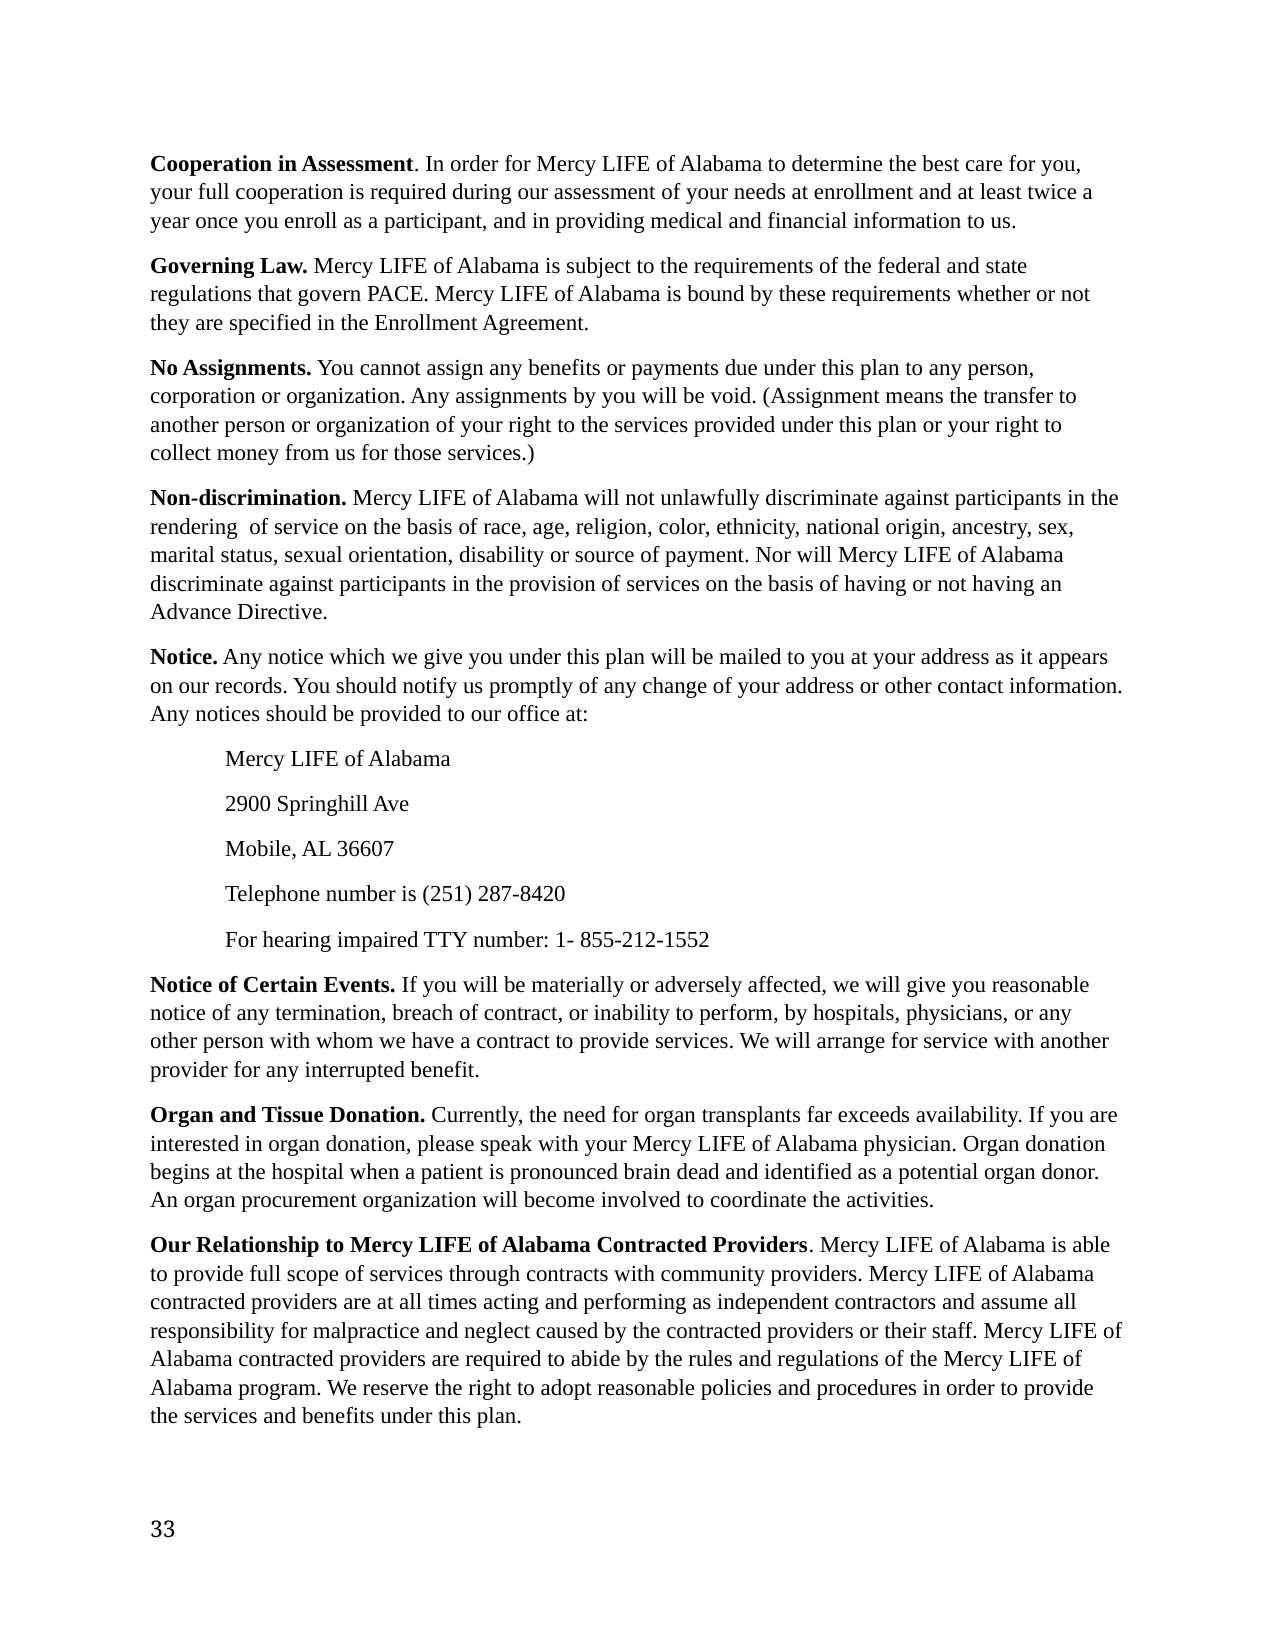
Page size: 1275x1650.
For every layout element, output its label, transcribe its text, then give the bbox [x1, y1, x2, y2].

text Organ and Tissue Donation. Currently, the need for organ transplants far exceeds availability. If you are interested in organ donation, please speak with your Mercy LIFE of Alabama physician. Organ donation begins at the hospital when a patient is pronounced brain dead and identified as a potential organ donor. An organ procurement organization will become involved to coordinate the activities. [150, 1101, 1125, 1213]
text Cooperation in Assessment. In order for Mercy LIFE of Alabama to determine the best care for you, your full cooperation is required during our assessment of your needs at enrollment and at least twice a year once you enroll as a participant, and in providing medical and financial information to us. [150, 150, 1125, 233]
text Notice of Certain Events. If you will be materially or adversely affected, we will give you reasonable notice of any termination, breach of contract, or inability to perform, by hospitals, physicians, or any other person with whom we have a contract to provide services. We will arrange for service with another provider for any interrupted benefit. [150, 971, 1125, 1082]
text Telephone number is (251) 287-8420 [225, 881, 1125, 907]
text Mobile, AL 36607 [225, 835, 1125, 862]
text Non-discrimination. Mercy LIFE of Alabama will not unlawfully discriminate against participants in the rendering of service on the basis of race, age, religion, color, ethnicity, national origin, ancestry, sex, marital status, sexual orientation, disability or source of payment. Nor will Mercy LIFE of Alabama discriminate against participants in the provision of services on the basis of having or not having an Advance Directive. [150, 484, 1125, 624]
text For hearing impaired TTY number: 1- 855-212-1552 [225, 926, 1125, 952]
text Mercy LIFE of Alabama [225, 745, 1125, 772]
text Notice. Any notice which we give you under this plan will be mailed to you at your address as it appears on our records. You should notify us promptly of any change of your address or other contact information. Any notices should be provided to our office at: [150, 643, 1125, 726]
text 2900 Springhill Ave [225, 790, 1125, 817]
text Our Relationship to Mercy LIFE of Alabama Contracted Providers. Mercy LIFE of Alabama is able to provide full scope of services through contracts with community providers. Mercy LIFE of Alabama contracted providers are at all times acting and performing as independent contractors and assume all responsibility for malpractice and neglect caused by the contracted providers or their staff. Mercy LIFE of Alabama contracted providers are required to abide by the rules and regulations of the Mercy LIFE of Alabama program. We reserve the right to adopt reasonable policies and procedures in order to provide the services and benefits under this plan. [150, 1232, 1125, 1428]
text No Assignments. You cannot assign any benefits or payments due under this plan to any person, corporation or organization. Any assignments by you will be void. (Assignment means the transfer to another person or organization of your right to the services provided under this plan or your right to collect money from us for those services.) [150, 354, 1125, 466]
text Governing Law. Mercy LIFE of Alabama is subject to the requirements of the federal and state regulations that govern PACE. Mercy LIFE of Alabama is bound by these requirements whether or not they are specified in the Enrollment Agreement. [150, 252, 1125, 335]
